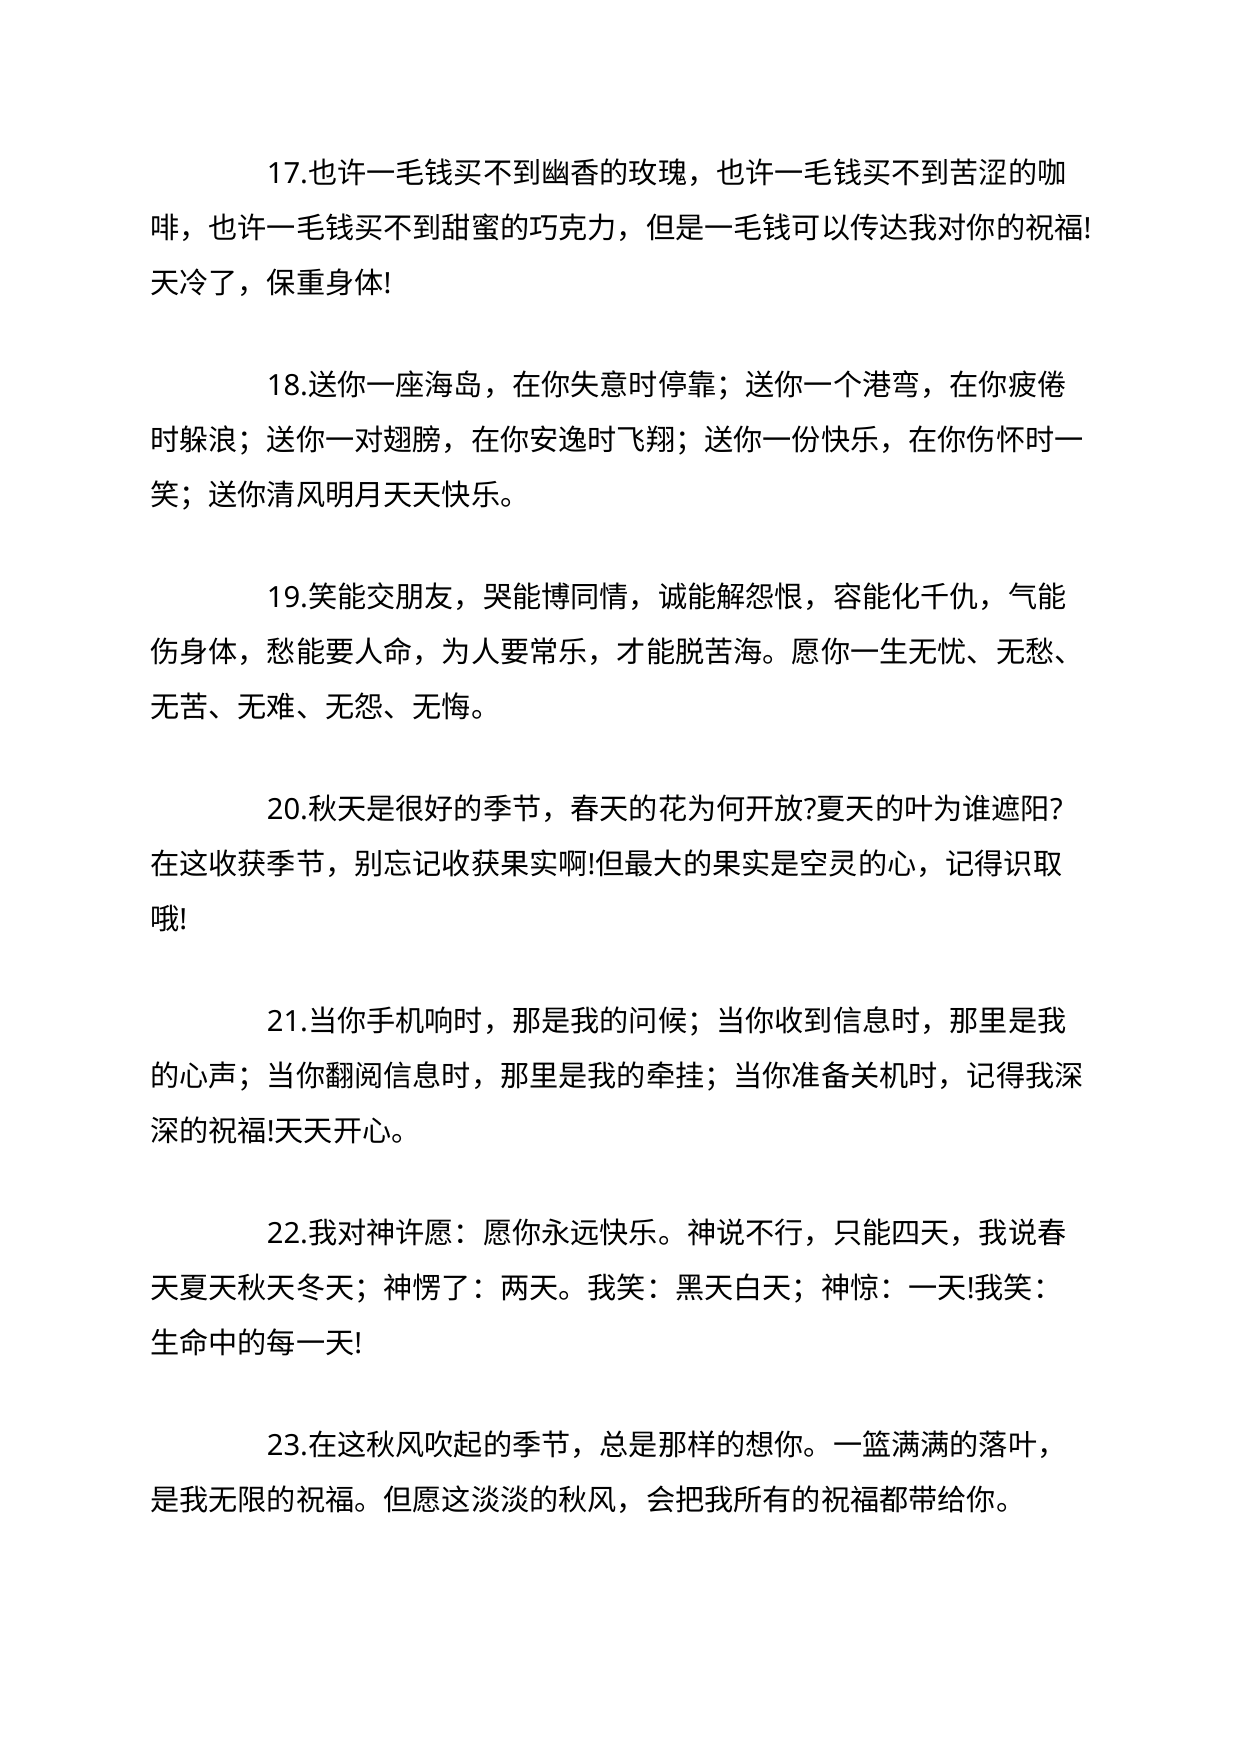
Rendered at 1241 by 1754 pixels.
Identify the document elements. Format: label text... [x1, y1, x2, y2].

text 19.笑能交朋友，哭能博同情，诚能解怨恨，容能化千仇，气能伤身体，愁能要人命，为人要常乐，才能脱苦海。愿你一生无忧、无愁、无苦、无难、无怨、无悔。 [150, 574, 1090, 726]
text 22.我对神许愿：愿你永远快乐。神说不行，只能四天，我说春天夏天秋天冬天；神愣了：两天。我笑：黑天白天；神惊：一天!我笑：生命中的每一天! [150, 1209, 1090, 1362]
text 17.也许一毛钱买不到幽香的玫瑰，也许一毛钱买不到苦涩的咖啡，也许一毛钱买不到甜蜜的巧克力，但是一毛钱可以传达我对你的祝福!天冷了，保重身体! [150, 150, 1090, 302]
text 23.在这秋风吹起的季节，总是那样的想你。一篮满满的落叶，是我无限的祝福。但愿这淡淡的秋风，会把我所有的祝福都带给你。 [150, 1421, 1090, 1518]
text 21.当你手机响时，那是我的问候；当你收到信息时，那里是我的心声；当你翻阅信息时，那里是我的牵挂；当你准备关机时，记得我深深的祝福!天天开心。 [150, 997, 1090, 1149]
text 20.秋天是很好的季节，春天的花为何开放?夏天的叶为谁遮阳?在这收获季节，别忘记收获果实啊!但最大的果实是空灵的心，记得识取哦! [150, 785, 1090, 938]
text 18.送你一座海岛，在你失意时停靠；送你一个港弯，在你疲倦时躲浪；送你一对翅膀，在你安逸时飞翔；送你一份快乐，在你伤怀时一笑；送你清风明月天天快乐。 [150, 362, 1090, 514]
